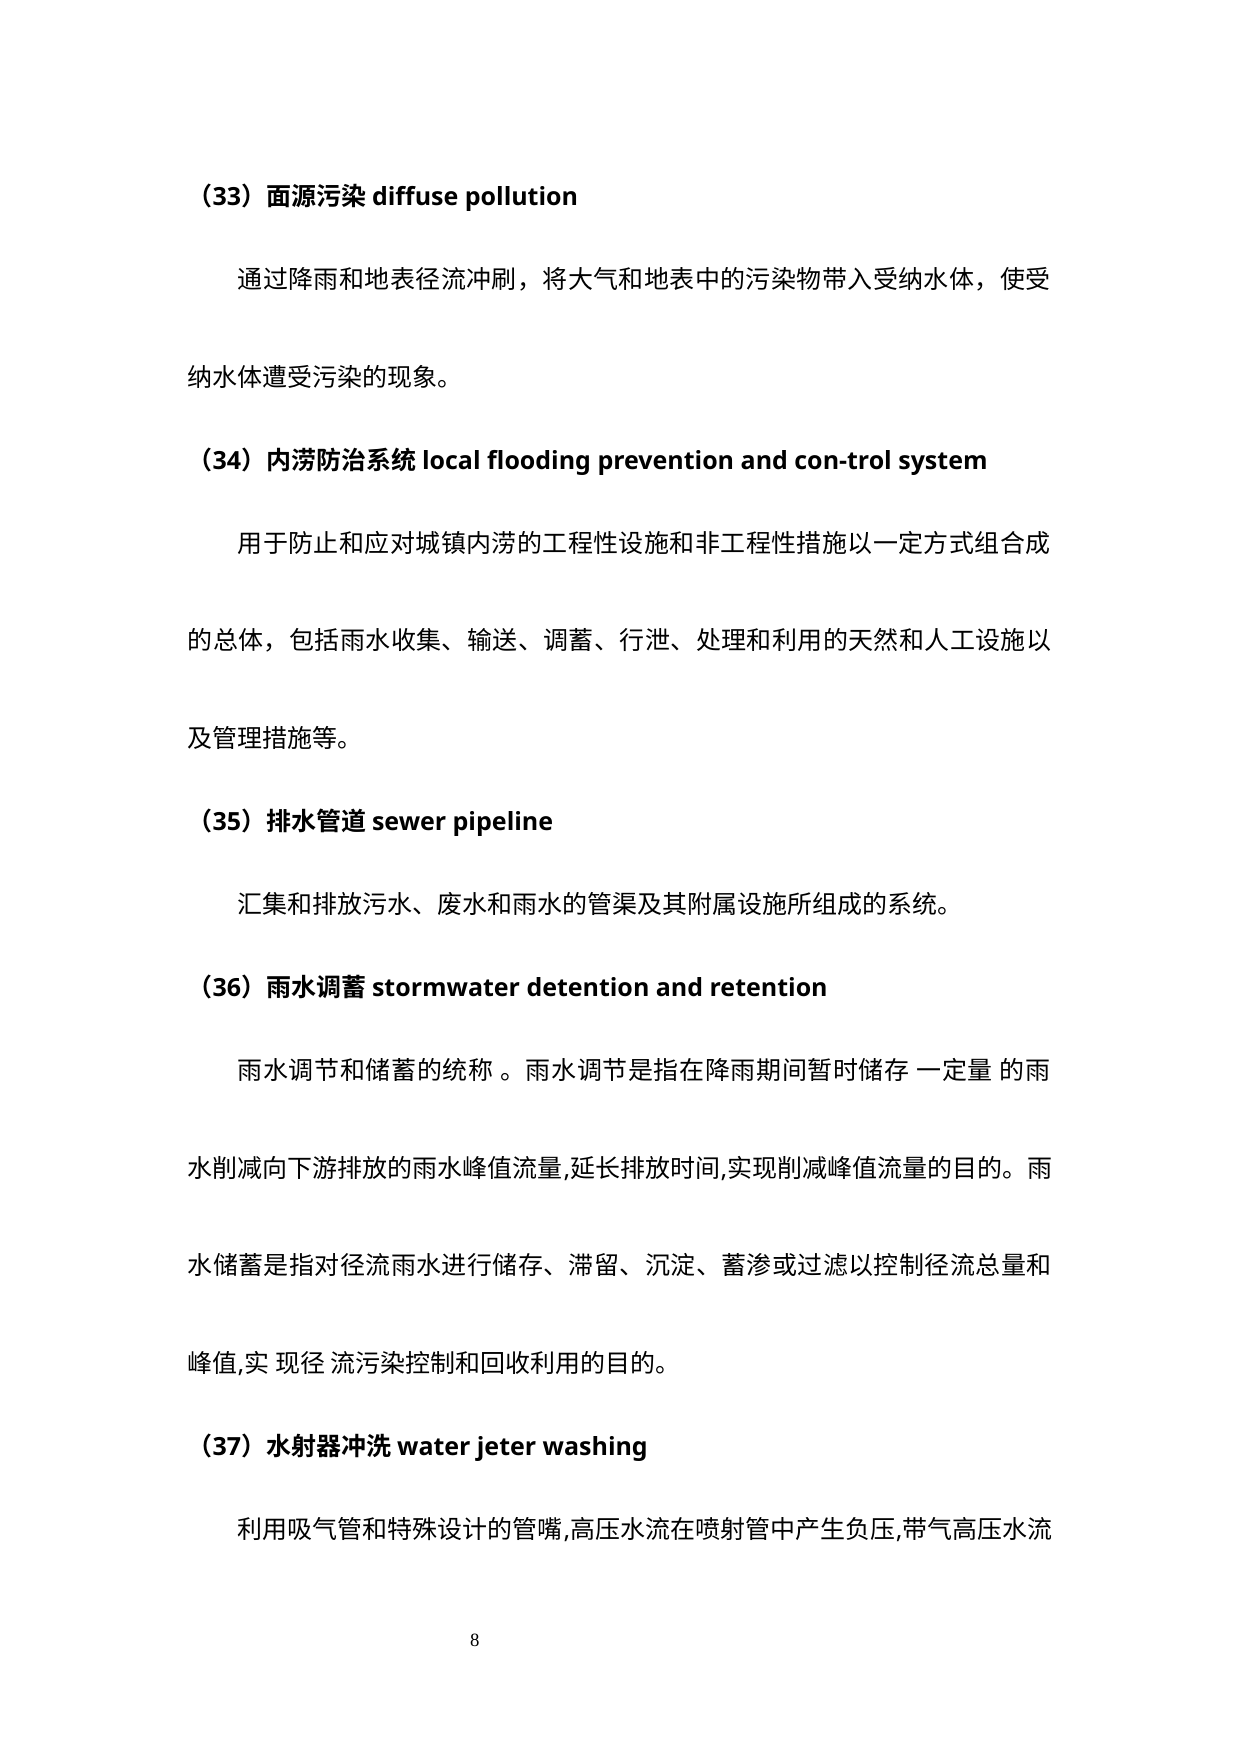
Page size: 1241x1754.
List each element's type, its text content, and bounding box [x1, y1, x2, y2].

text 用于防止和应对城镇内涝的工程性设施和非工程性措施以一定方式组合成的总体，包括雨水收集、输送、调蓄、行泄、处理和利用的天然和人工设施以及管理措施等。 [187, 509, 1053, 769]
text 汇集和排放污水、废水和雨水的管渠及其附属设施所组成的系统。 [187, 870, 1053, 935]
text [187, 1495, 1053, 1560]
text 通过降雨和地表径流冲刷，将大气和地表中的污染物带入受纳水体，使受纳水体遭受污染的现象。 [187, 245, 1053, 408]
text （34）内涝防治系统 local flooding prevention and con-trol system [187, 426, 1053, 491]
text （37）水射器冲洗 water jeter washing [187, 1412, 1053, 1477]
text （35）排水管道 sewer pipeline [187, 787, 1053, 852]
text （36）雨水调蓄 stormwater detention and retention [187, 953, 1053, 1018]
text 雨水调节和储蓄的统称 。雨水调节是指在降雨期间暂时储存 一定量 的雨水削减向下游排放的雨水峰值流量,延长排放时间,实现削减峰值流量的目的。雨水储蓄是指对径流雨水进行储存、滞留、沉淀、蓄渗或过滤以控制径流总量和峰值,实 现径 流污染控制和回收利用的目的。 [187, 1036, 1053, 1394]
text （33）面源污染 diffuse pollution [187, 162, 1053, 227]
